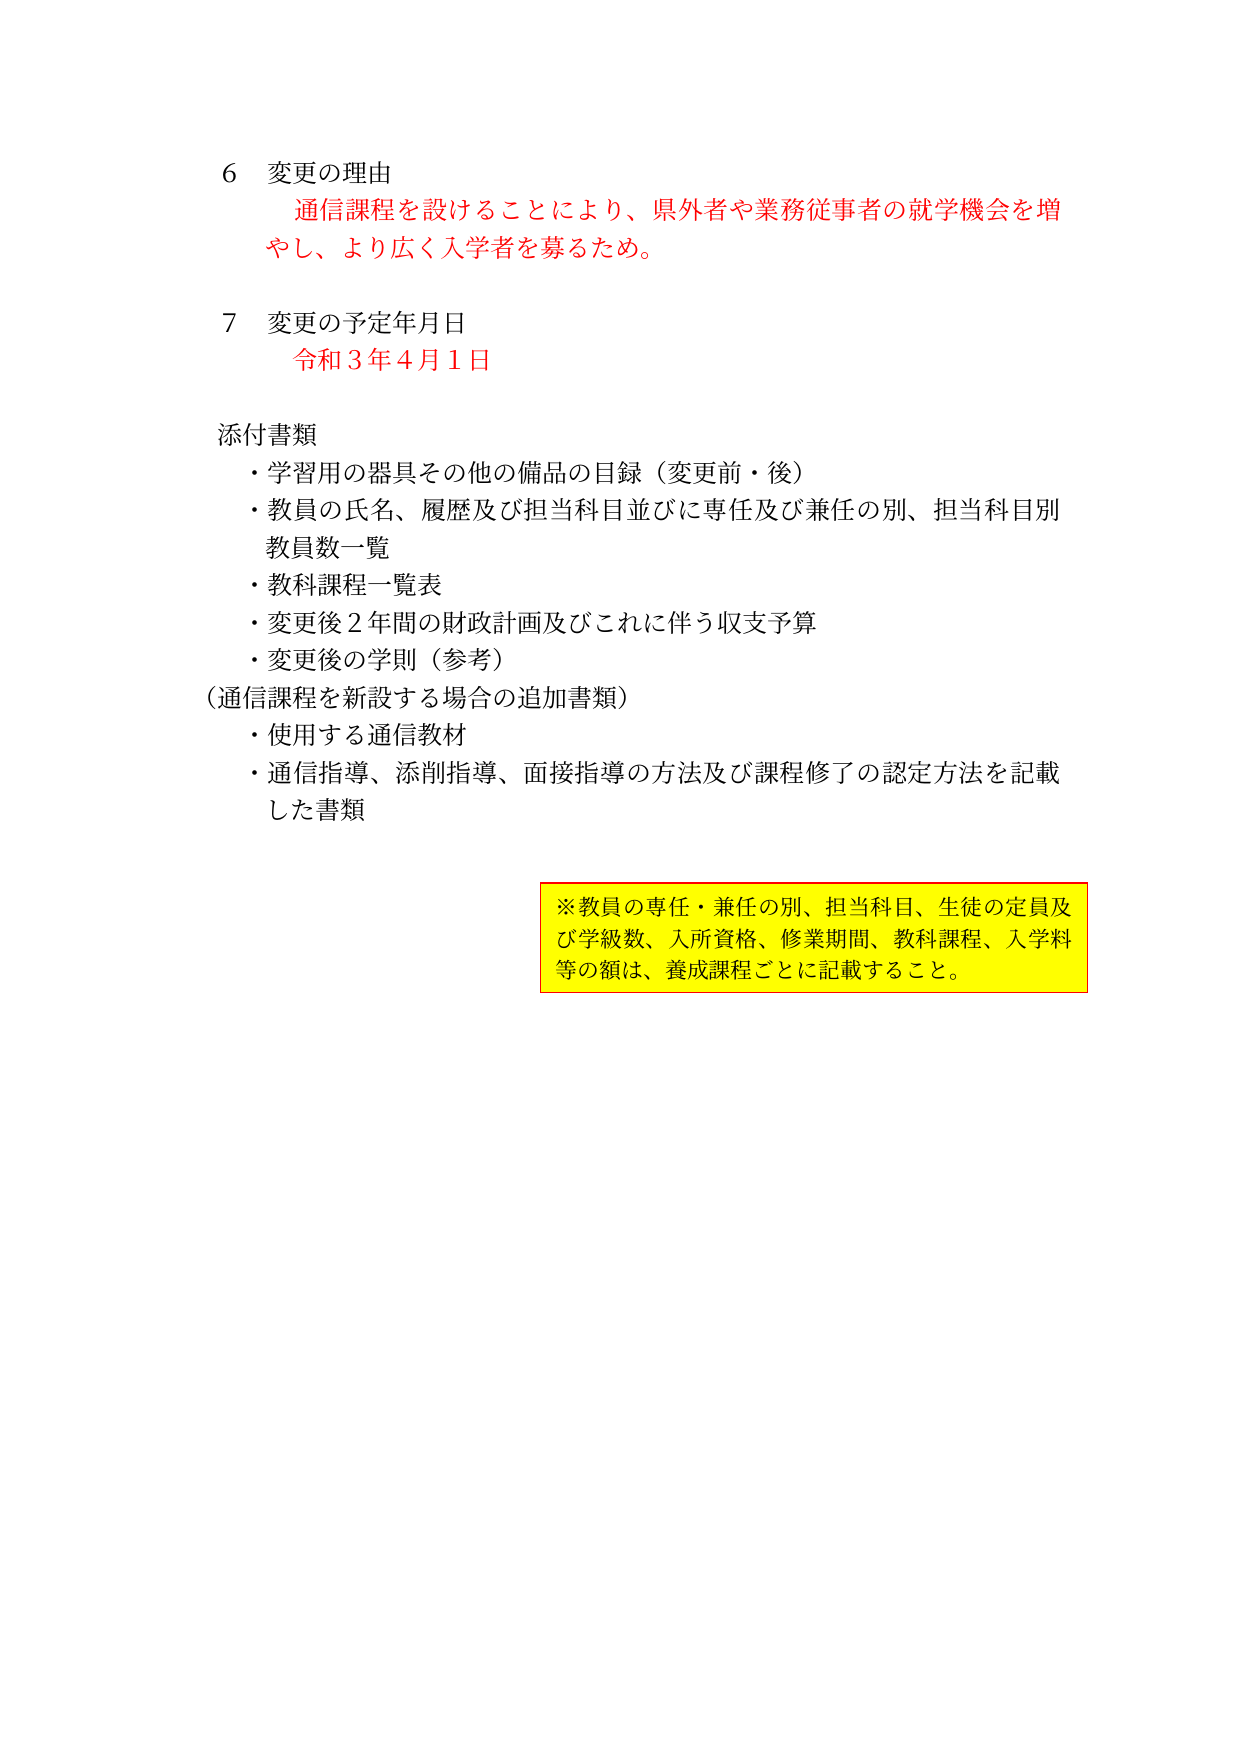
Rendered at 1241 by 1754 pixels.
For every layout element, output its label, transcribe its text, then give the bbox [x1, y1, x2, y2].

text 通信課程を設けることにより、県外者や業務従事者の就学機会を増やし、より広く入学者を募るため。 [217, 190, 1063, 265]
text ・変更後の学則（参考） [242, 640, 1063, 677]
text ・通信指導、添削指導、面接指導の方法及び課程修了の認定方法を記載した書類 [242, 752, 1063, 827]
text 令和３年４月１日 [192, 340, 1063, 377]
text 添付書類 [192, 415, 1063, 452]
text ・教員の氏名、履歴及び担当科目並びに専任及び兼任の別、担当科目別教員数一覧 [242, 490, 1063, 565]
text ・使用する通信教材 [192, 715, 1063, 752]
text ・学習用の器具その他の備品の目録（変更前・後） [192, 452, 1063, 490]
text ６ 変更の理由 [192, 152, 1063, 190]
text （通信課程を新設する場合の追加書類） [192, 677, 1063, 715]
text ７ 変更の予定年月日 [192, 302, 1063, 340]
text ・変更後２年間の財政計画及びこれに伴う収支予算 [192, 602, 1063, 640]
text ・教科課程一覧表 [242, 565, 1063, 602]
